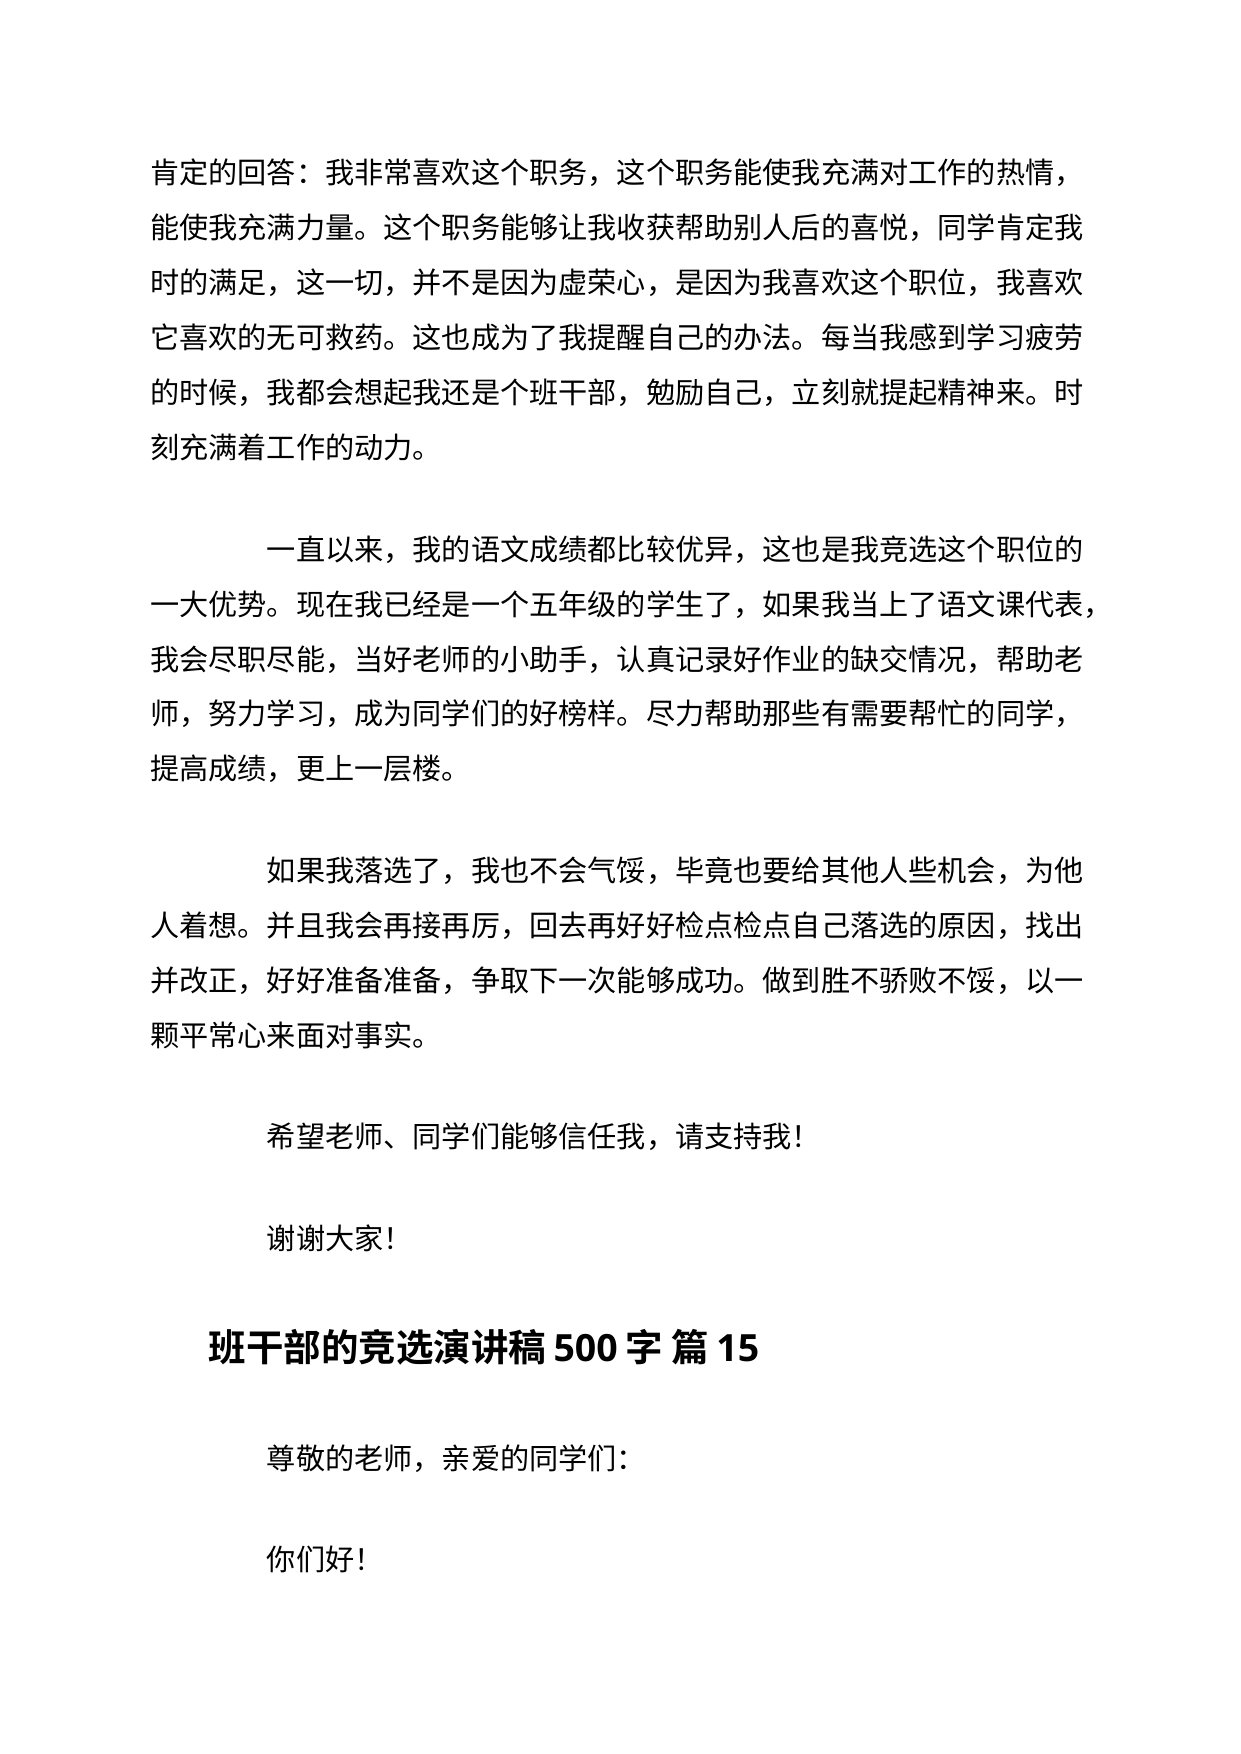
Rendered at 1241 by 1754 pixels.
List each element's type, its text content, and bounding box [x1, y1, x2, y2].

text 如果我落选了，我也不会气馁，毕竟也要给其他人些机会，为他人着想。并且我会再接再厉，回去再好好检点检点自己落选的原因，找出并改正，好好准备准备，争取下一次能够成功。做到胜不骄败不馁，以一颗平常心来面对事实。 [150, 848, 1090, 1054]
text 班干部的竞选演讲稿500字 篇15 [150, 1318, 1090, 1372]
text 一直以来，我的语文成绩都比较优异，这也是我竞选这个职位的一大优势。现在我已经是一个五年级的学生了，如果我当上了语文课代表，我会尽职尽能，当好老师的小助手，认真记录好作业的缺交情况，帮助老师，努力学习，成为同学们的好榜样。尽力帮助那些有需要帮忙的同学，提高成绩，更上一层楼。 [150, 526, 1090, 788]
text 希望老师、同学们能够信任我，请支持我！ [150, 1114, 1090, 1156]
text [150, 150, 1090, 467]
text 你们好！ [150, 1537, 1090, 1579]
text 谢谢大家！ [150, 1216, 1090, 1258]
text 尊敬的老师，亲爱的同学们： [150, 1435, 1090, 1477]
